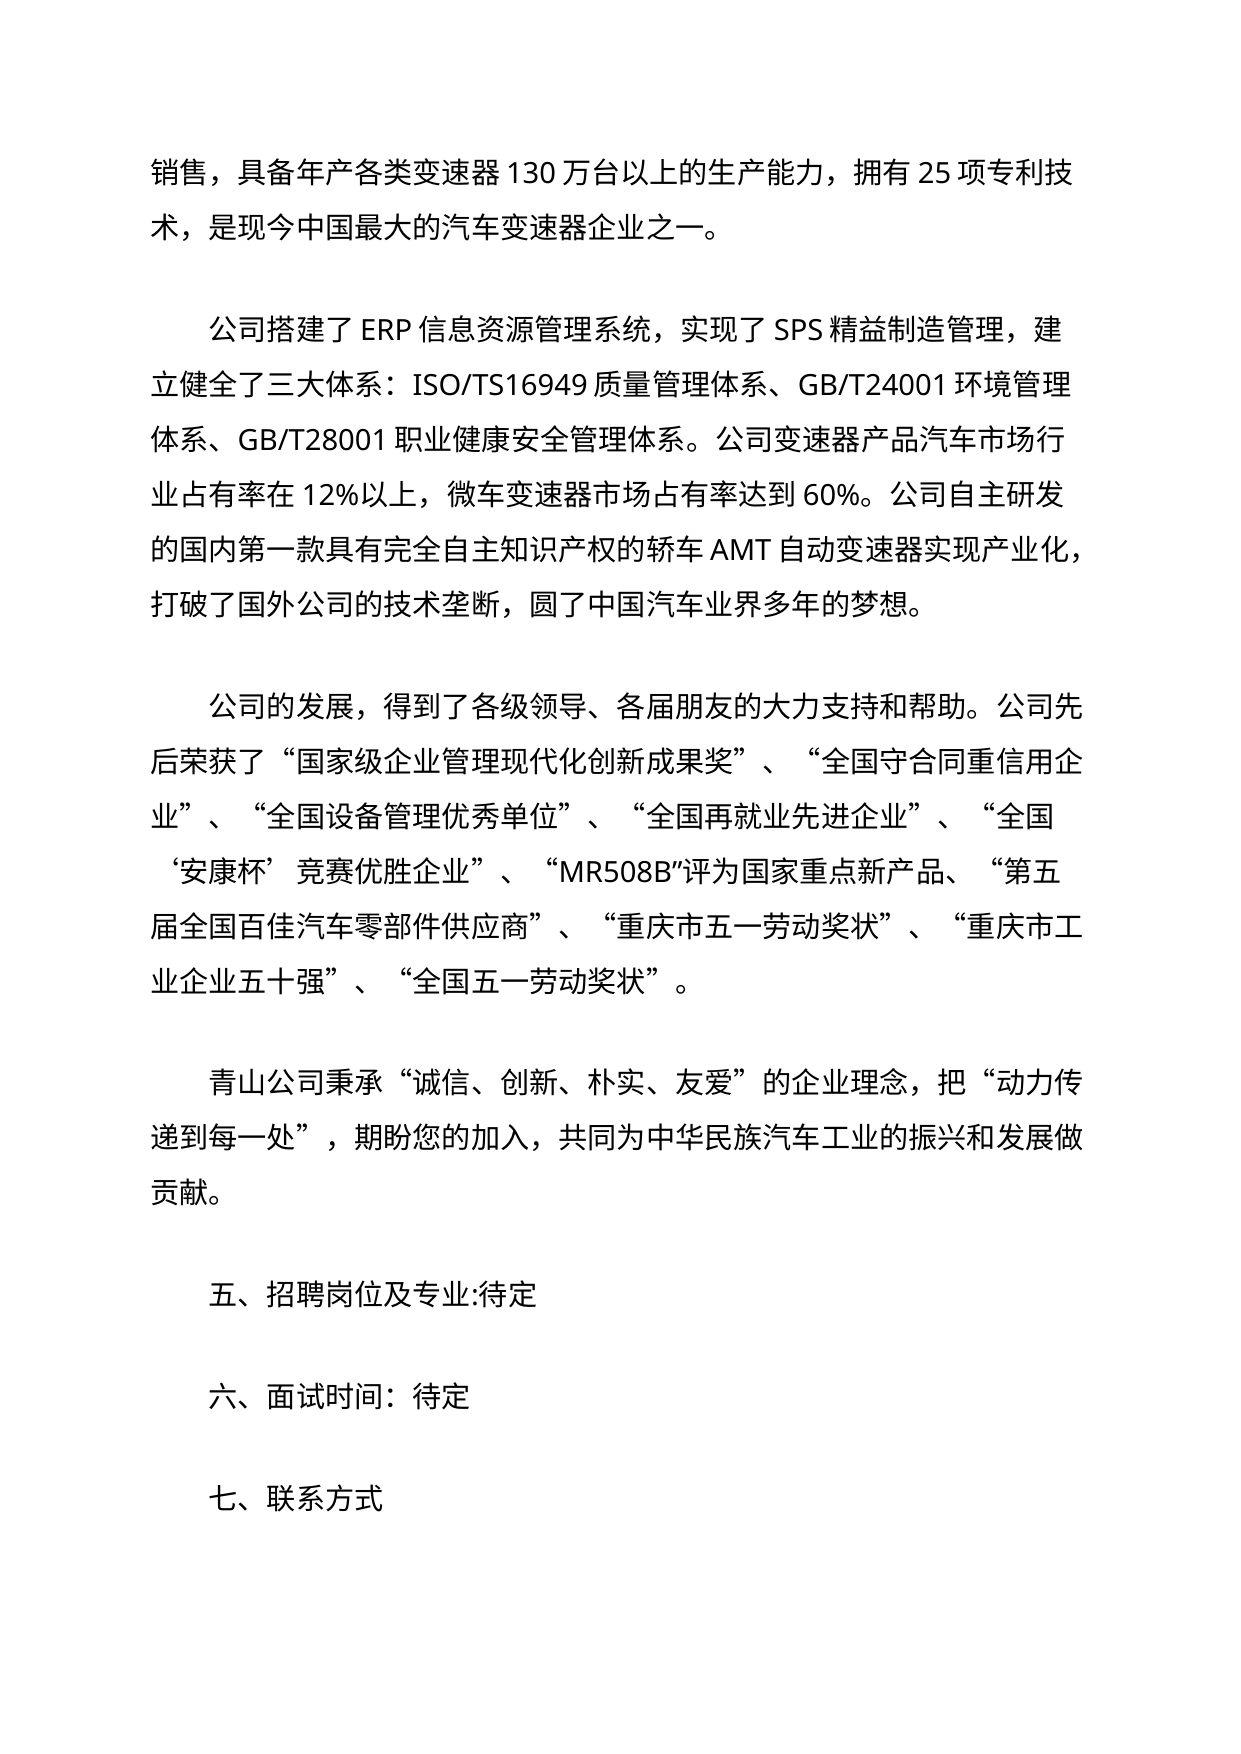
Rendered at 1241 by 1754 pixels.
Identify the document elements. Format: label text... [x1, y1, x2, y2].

text 七、联系方式 [150, 1475, 1090, 1517]
text 青山公司秉承“诚信、创新、朴实、友爱”的企业理念，把“动力传递到每一处”，期盼您的加入，共同为中华民族汽车工业的振兴和发展做贡献。 [150, 1060, 1090, 1212]
text 六、面试时间：待定 [150, 1373, 1090, 1416]
text 五、招聘岗位及专业:待定 [150, 1271, 1090, 1314]
text 公司搭建了ERP信息资源管理系统，实现了SPS精益制造管理，建立健全了三大体系：ISO/TS16949质量管理体系、GB/T24001环境管理体系、GB/T28001职业健康安全管理体系。公司变速器产品汽车市场行业占有率在12%以上，微车变速器市场占有率达到60%。公司自主研发的国内第一款具有完全自主知识产权的轿车AMT自动变速器实现产业化，打破了国外公司的技术垄断，圆了中国汽车业界多年的梦想。 [150, 307, 1090, 624]
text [150, 150, 1090, 247]
text 公司的发展，得到了各级领导、各届朋友的大力支持和帮助。公司先后荣获了“国家级企业管理现代化创新成果奖”、“全国守合同重信用企业”、“全国设备管理优秀单位”、“全国再就业先进企业”、“全国‘安康杯’竞赛优胜企业”、“MR508B”评为国家重点新产品、“第五届全国百佳汽车零部件供应商”、“重庆市五一劳动奖状”、“重庆市工业企业五十强”、“全国五一劳动奖状”。 [150, 683, 1090, 1000]
